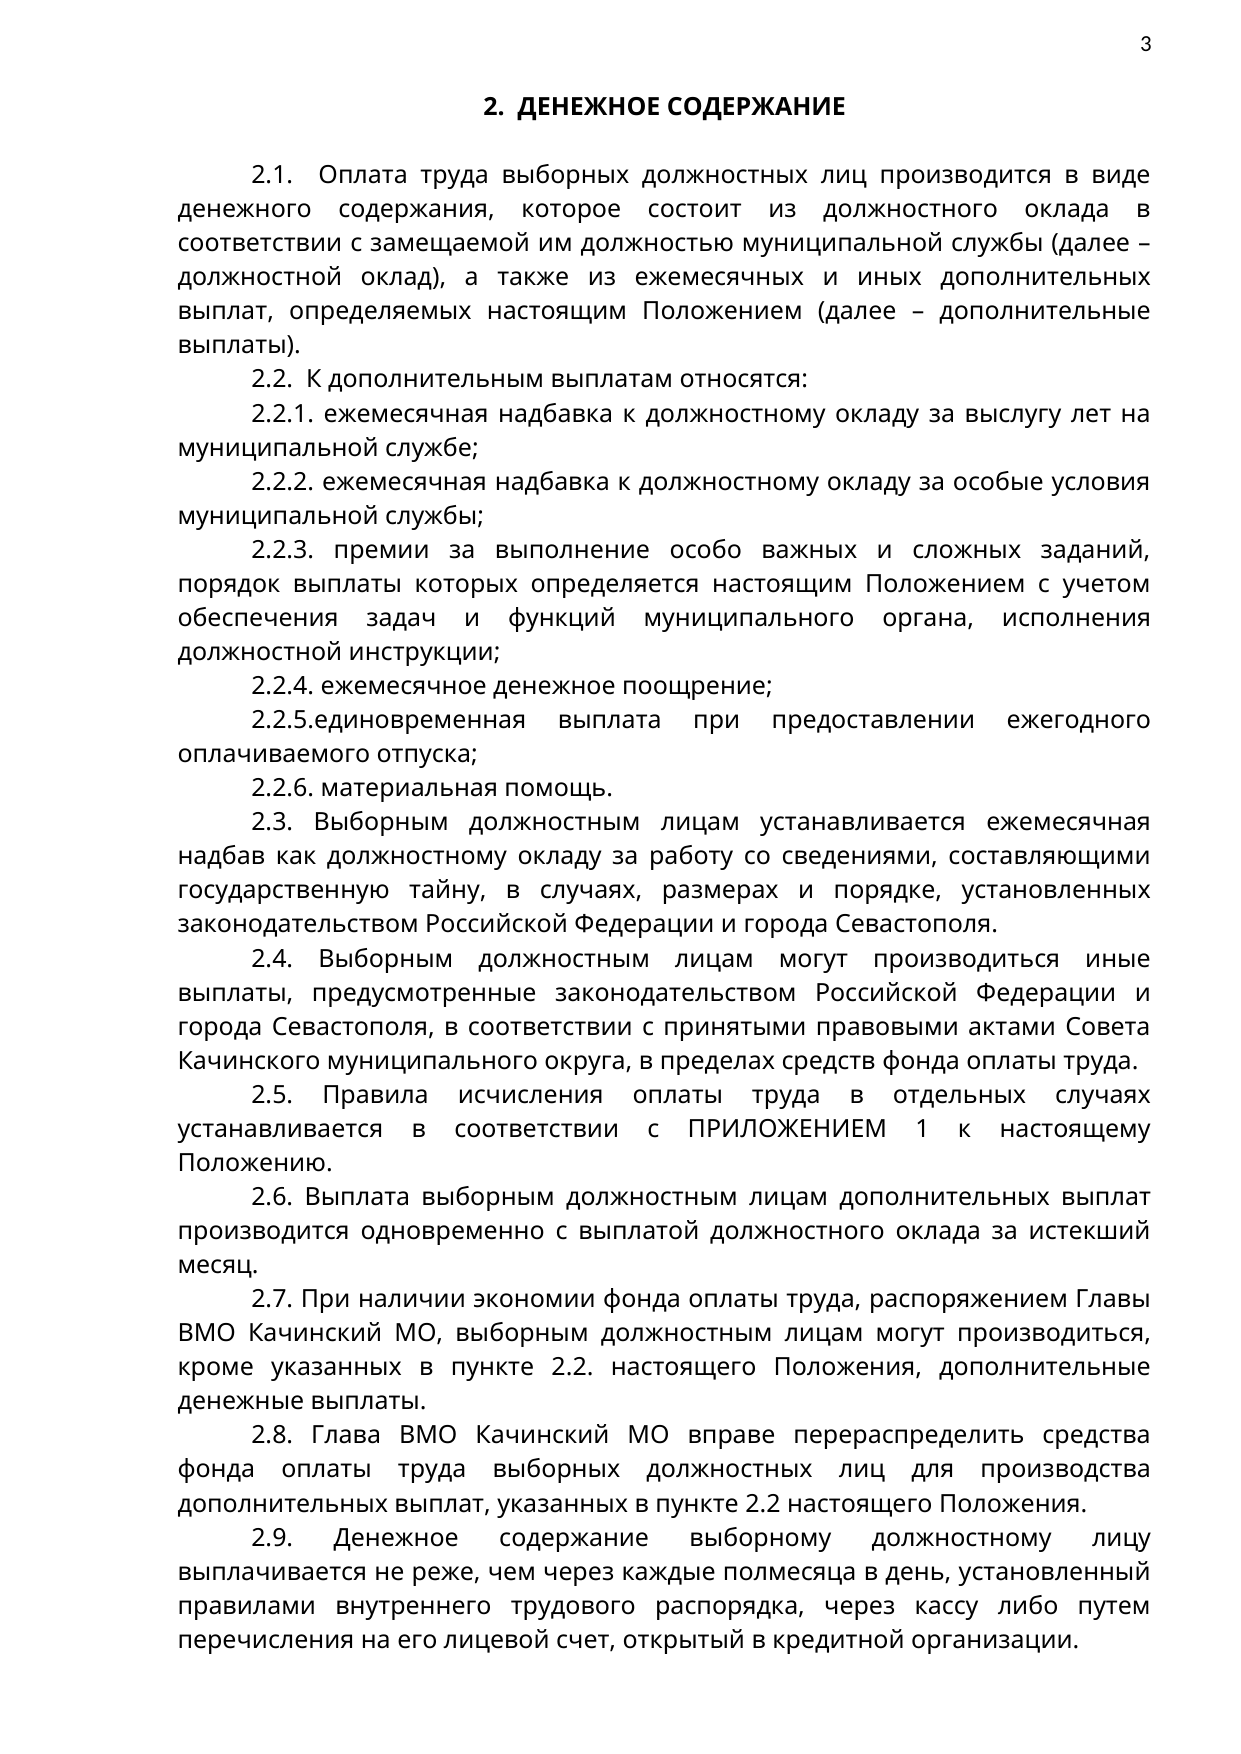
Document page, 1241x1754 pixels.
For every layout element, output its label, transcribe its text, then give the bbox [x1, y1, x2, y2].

text 2.2.3. премии за выполнение особо важных и сложных заданий, порядок выплаты которых определяется настоящим Положением с учетом обеспечения задач и функций муниципального органа, исполнения должностной инструкции; [177, 531, 1152, 668]
text 2. ДЕНЕЖНОЕ СОДЕРЖАНИЕ [177, 89, 1152, 123]
text 2.2. К дополнительным выплатам относятся: [177, 361, 1152, 395]
text 2.7. При наличии экономии фонда оплаты труда, распоряжением Главы ВМО Качинский МО, выборным должностным лицам могут производиться, кроме указанных в пункте 2.2. настоящего Положения, дополнительные денежные выплаты. [177, 1281, 1152, 1417]
text 2.6. Выплата выборным должностным лицам дополнительных выплат производится одновременно с выплатой должностного оклада за истекший месяц. [177, 1179, 1152, 1281]
text 2.9. Денежное содержание выборному должностному лицу выплачивается не реже, чем через каждые полмесяца в день, установленный правилами внутреннего трудового распорядка, через кассу либо путем перечисления на его лицевой счет, открытый в кредитной организации. [177, 1519, 1152, 1656]
text 2.4. Выборным должностным лицам могут производиться иные выплаты, предусмотренные законодательством Российской Федерации и города Севастополя, в соответствии с принятыми правовыми актами Совета Качинского муниципального округа, в пределах средств фонда оплаты труда. [177, 940, 1152, 1076]
text 2.8. Глава ВМО Качинский МО вправе перераспределить средства фонда оплаты труда выборных должностных лиц для производства дополнительных выплат, указанных в пункте 2.2 настоящего Положения. [177, 1417, 1152, 1519]
text 2.3. Выборным должностным лицам устанавливается ежемесячная надбав как должностному окладу за работу со сведениями, составляющими государственную тайну, в случаях, размерах и порядке, установленных законодательством Российской Федерации и города Севастополя. [177, 804, 1152, 940]
text 2.5. Правила исчисления оплаты труда в отдельных случаях устанавливается в соответствии с ПРИЛОЖЕНИЕМ 1 к настоящему Положению. [177, 1076, 1152, 1179]
text 2.2.4. ежемесячное денежное поощрение; [177, 668, 1152, 702]
text 2.2.6. материальная помощь. [177, 770, 1152, 804]
text 2.1. Оплата труда выборных должностных лиц производится в виде денежного содержания, которое состоит из должностного оклада в соответствии с замещаемой им должностью муниципальной службы (далее – должностной оклад), а также из ежемесячных и иных дополнительных выплат, определяемых настоящим Положением (далее – дополнительные выплаты). [177, 157, 1152, 361]
text 2.2.1. ежемесячная надбавка к должностному окладу за выслугу лет на муниципальной службе; [177, 395, 1152, 463]
text 2.2.2. ежемесячная надбавка к должностному окладу за особые условия муниципальной службы; [177, 463, 1152, 531]
text 2.2.5.единовременная выплата при предоставлении ежегодного оплачиваемого отпуска; [177, 702, 1152, 770]
